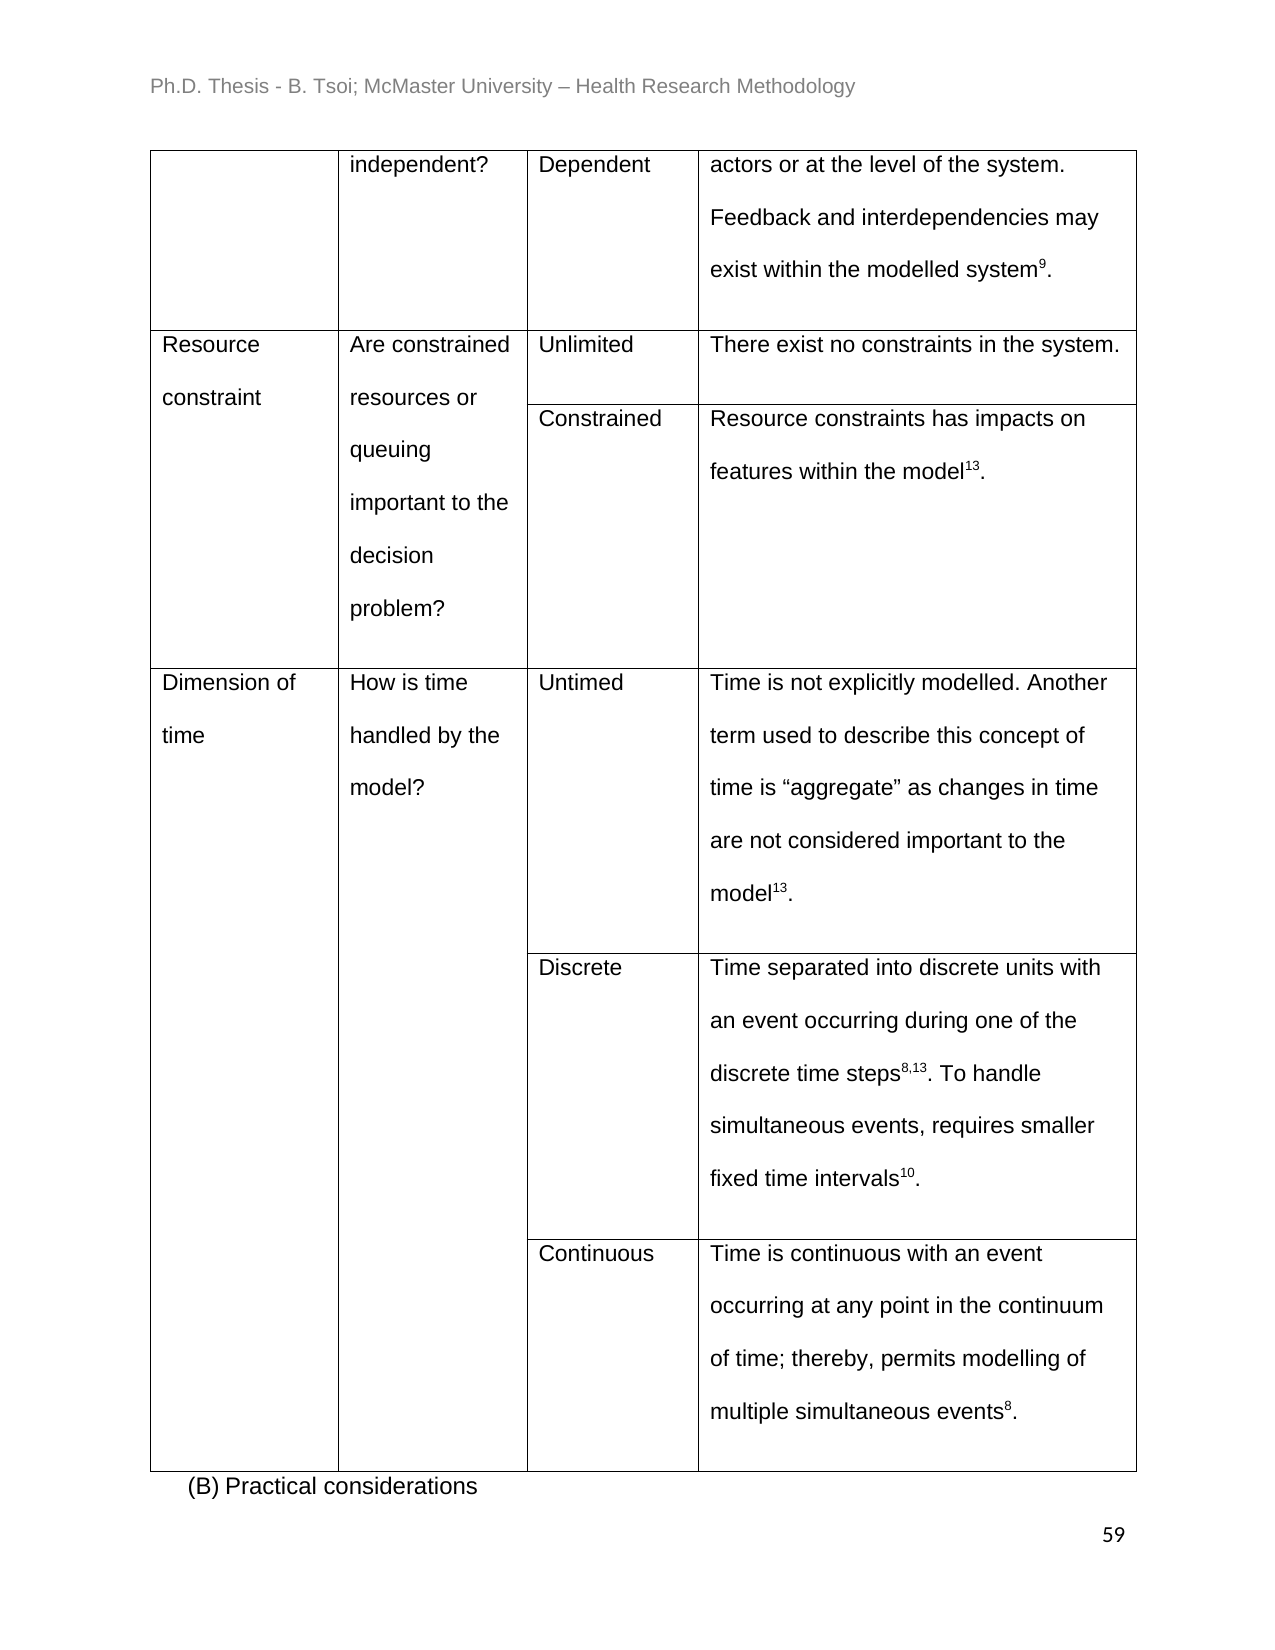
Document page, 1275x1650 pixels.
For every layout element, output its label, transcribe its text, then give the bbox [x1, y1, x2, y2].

table_cell Dynamic/ Dependent [528, 151, 698, 330]
table_cell Resource constraint [151, 331, 338, 668]
table_cell Time is continuous with an event occurring at any point in the continuum of time; thereby, permits modelling of multiple simultaneous events8. [699, 1240, 1136, 1471]
table_cell Resource constraints has impacts on features within the model13. [699, 405, 1136, 668]
table_cell Unlimited [528, 331, 698, 404]
table_cell Time is not explicitly modelled. Another term used to describe this concept of time is “aggregate” as changes in time are not considered important to the model13. [699, 669, 1136, 953]
table_cell Constrained [528, 405, 698, 668]
table_cell Dimension of time [151, 669, 338, 1471]
table_cell Time separated into discrete units with an event occurring during one of the discrete time steps8,13. To handle simultaneous events, requires smaller fixed time intervals10. [699, 954, 1136, 1238]
table_cell How is time handled by the model? [339, 669, 527, 1471]
table_cell There exist no constraints in the system. [699, 331, 1136, 404]
table_cell Untimed [528, 669, 698, 953]
table_cell Continuous [528, 1240, 698, 1471]
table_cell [699, 151, 1136, 330]
list Practical considerations [187, 1472, 1125, 1500]
table_cell Are constrained resources or queuing important to the decision problem? [339, 331, 527, 668]
table_cell Discrete [528, 954, 698, 1238]
